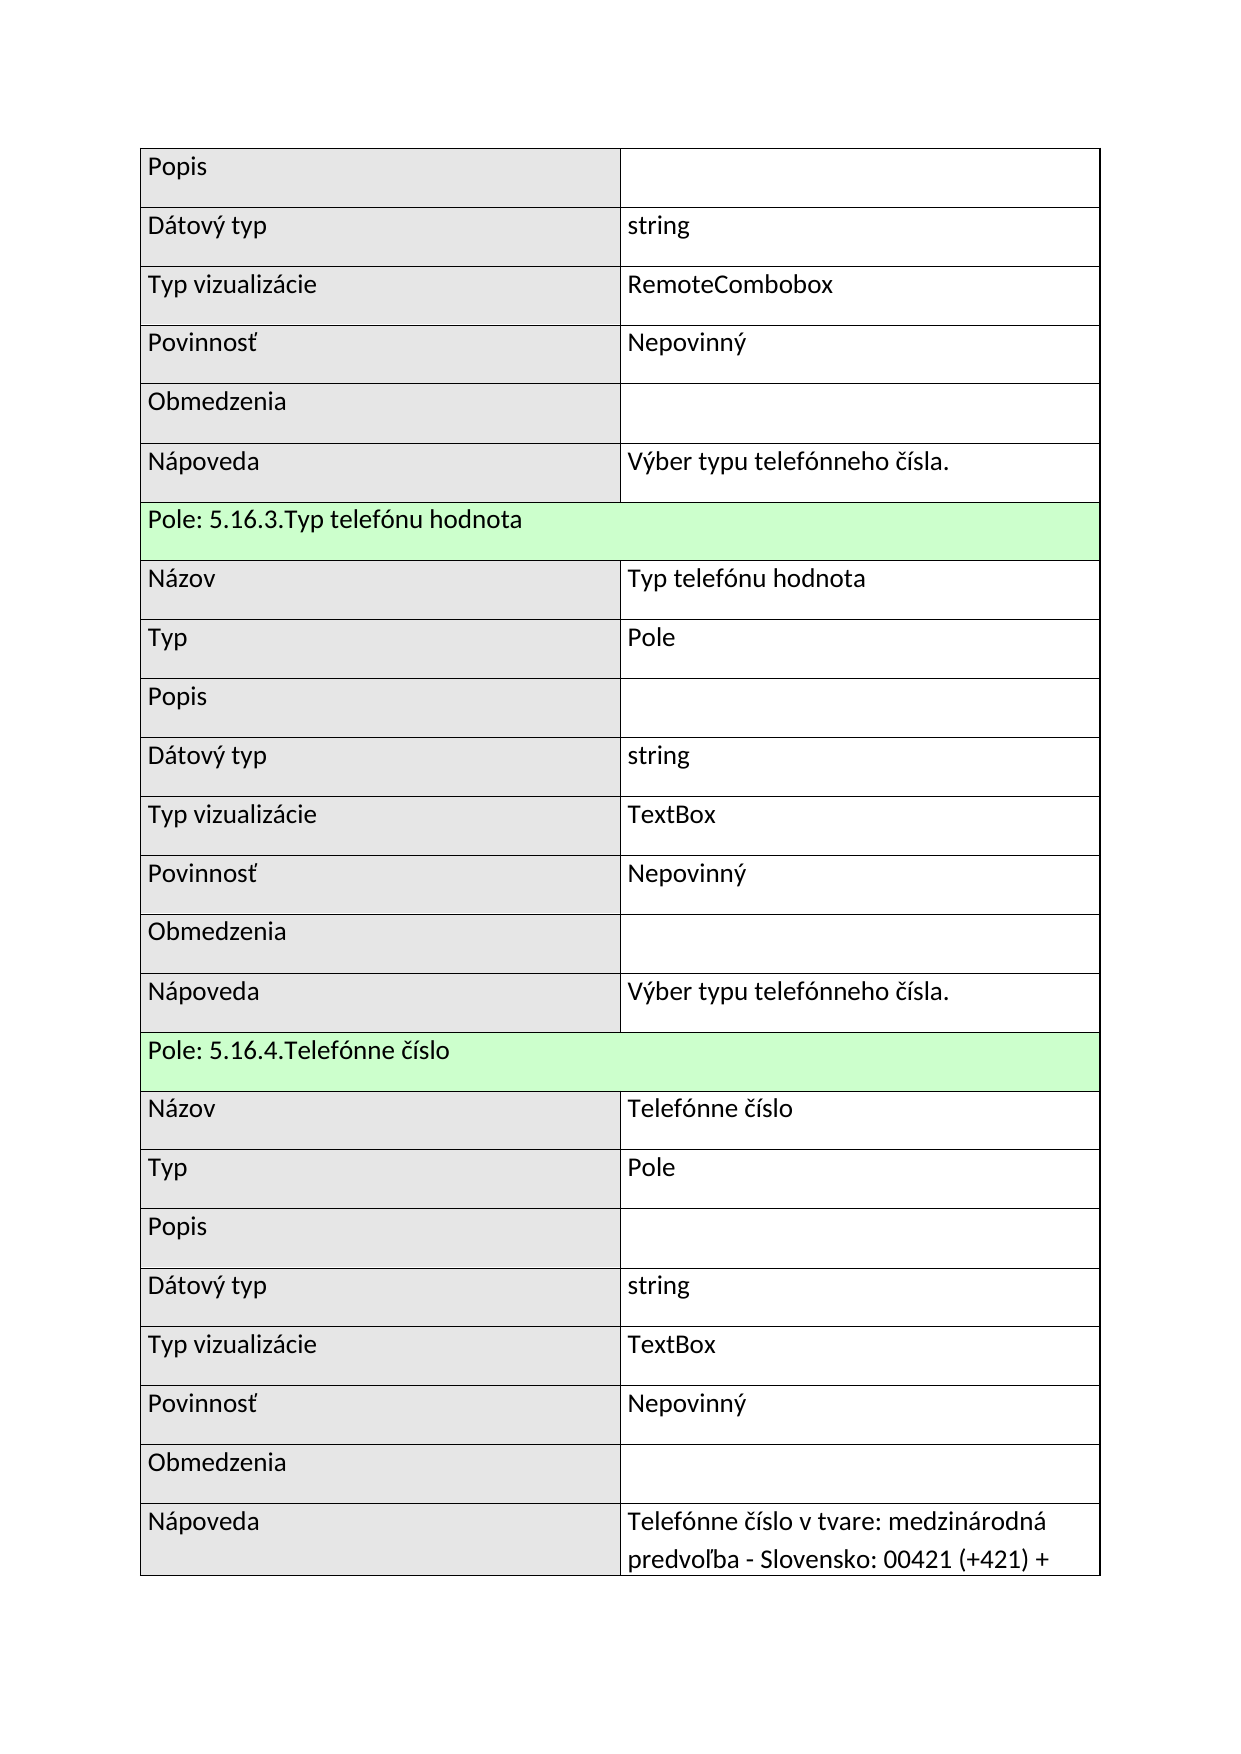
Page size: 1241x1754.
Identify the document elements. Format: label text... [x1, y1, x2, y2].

table_cell TextBox [621, 1327, 1099, 1385]
table_cell [621, 679, 1099, 737]
table_cell Obmedzenia [141, 384, 620, 443]
table_cell [621, 915, 1099, 973]
table_cell Nepovinný [621, 1386, 1099, 1444]
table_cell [621, 1504, 1099, 1575]
table_cell Nápoveda [141, 1504, 620, 1575]
table_cell RemoteCombobox [621, 267, 1099, 324]
table_cell Povinnosť [141, 1386, 620, 1444]
table_cell [621, 149, 1099, 207]
table_cell Typ [141, 1150, 620, 1208]
table_cell Názov [141, 1092, 620, 1149]
table_cell Povinnosť [141, 856, 620, 913]
table_cell Typ vizualizácie [141, 267, 620, 324]
table_cell Popis [141, 679, 620, 737]
table_cell string [621, 738, 1099, 796]
table_cell Nepovinný [621, 856, 1099, 913]
table_cell TextBox [621, 797, 1099, 855]
table_cell Typ vizualizácie [141, 1327, 620, 1385]
table_cell Nepovinný [621, 326, 1099, 383]
table_cell Nápoveda [141, 444, 620, 502]
table_cell Obmedzenia [141, 1445, 620, 1503]
table_cell Pole: 5.16.3.Typ telefónu hodnota [141, 503, 1099, 560]
table_cell string [621, 208, 1099, 266]
table_cell Dátový typ [141, 208, 620, 266]
table_cell Výber typu telefónneho čísla. [621, 974, 1099, 1032]
table_cell Pole [621, 620, 1099, 678]
table_cell Povinnosť [141, 326, 620, 383]
table_cell Popis [141, 1209, 620, 1267]
table_cell [621, 1209, 1099, 1267]
table_cell Pole [621, 1150, 1099, 1208]
table_cell [621, 1445, 1099, 1503]
table_cell Pole: 5.16.4.Telefónne číslo [141, 1033, 1099, 1091]
table_cell Telefónne číslo [621, 1092, 1099, 1149]
table_cell Výber typu telefónneho čísla. [621, 444, 1099, 502]
table_cell string [621, 1269, 1099, 1326]
table_cell Typ vizualizácie [141, 797, 620, 855]
table_cell Typ [141, 620, 620, 678]
table_cell [621, 384, 1099, 443]
table_cell Popis [141, 149, 620, 207]
table_cell Obmedzenia [141, 915, 620, 973]
table_cell Nápoveda [141, 974, 620, 1032]
table_cell Typ telefónu hodnota [621, 561, 1099, 619]
table_cell Dátový typ [141, 738, 620, 796]
table_cell Dátový typ [141, 1269, 620, 1326]
table_cell Názov [141, 561, 620, 619]
